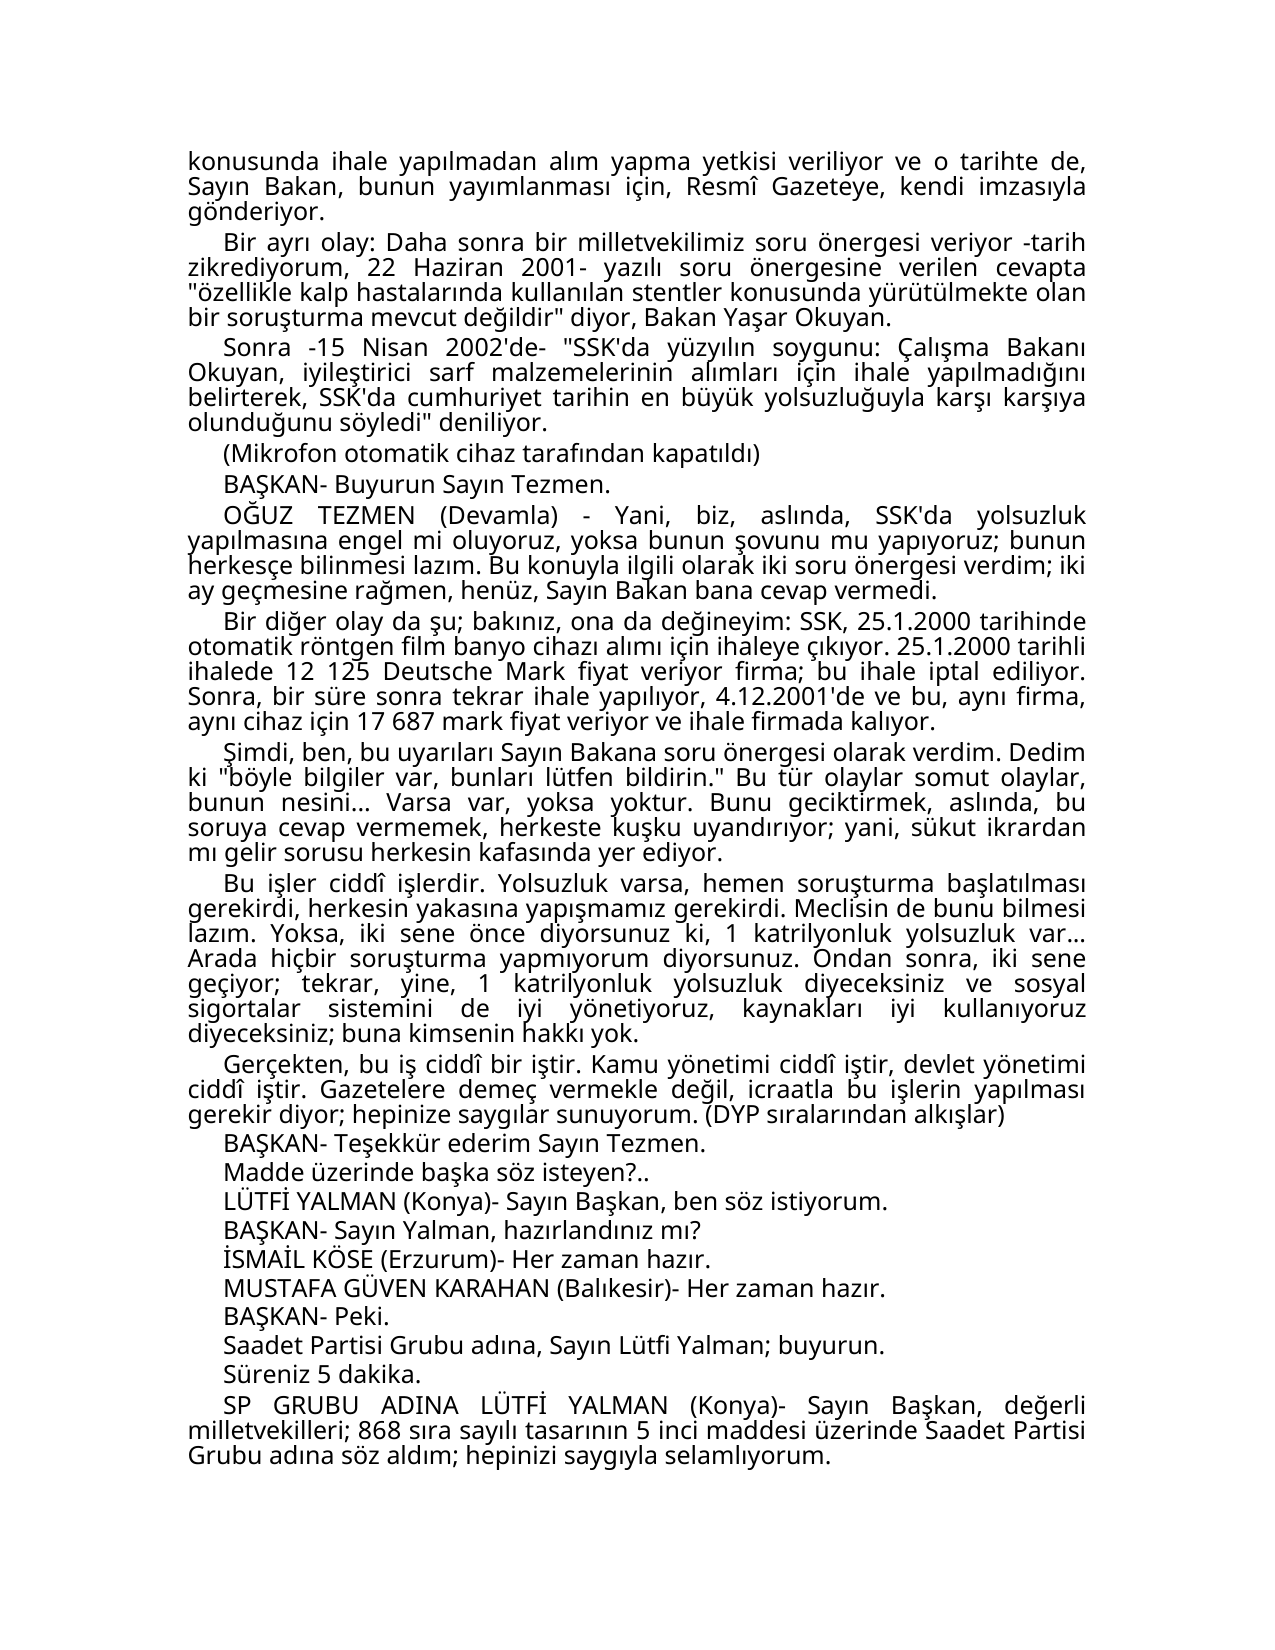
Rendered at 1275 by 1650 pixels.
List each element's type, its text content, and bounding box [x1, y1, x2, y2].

text Saadet Partisi Grubu adına, Sayın Lütfi Yalman; buyurun. [187, 1336, 1087, 1359]
text SP GRUBU ADINA LÜTFİ YALMAN (Konya)- Sayın Başkan, değerli milletvekilleri; 868 sıra sayılı tasarının 5 inci maddesi üzerinde Saadet Partisi Grubu adına söz aldım; hepinizi saygıyla selamlıyorum. [187, 1394, 1087, 1469]
text Madde üzerinde başka söz isteyen?.. [187, 1163, 1087, 1186]
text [187, 150, 1087, 225]
text Süreniz 5 dakika. [187, 1365, 1087, 1388]
text İSMAİL KÖSE (Erzurum)- Her zaman hazır. [187, 1250, 1087, 1273]
text OĞUZ TEZMEN (Devamla) - Yani, biz, aslında, SSK'da yolsuzluk yapılmasına engel mi oluyoruz, yoksa bunun şovunu mu yapıyoruz; bunun herkesçe bilinmesi lazım. Bu konuyla ilgili olarak iki soru önergesi verdim; iki ay geçmesine rağmen, henüz, Sayın Bakan bana cevap vermedi. [187, 505, 1087, 605]
text Bir ayrı olay: Daha sonra bir milletvekilimiz soru önergesi veriyor -tarih zikrediyorum, 22 Haziran 2001- yazılı soru önergesine verilen cevapta "özellikle kalp hastalarında kullanılan stentler konusunda yürütülmekte olan bir soruşturma mevcut değildir" diyor, Bakan Yaşar Okuyan. [187, 231, 1087, 331]
text Bir diğer olay da şu; bakınız, ona da değineyim: SSK, 25.1.2000 tarihinde otomatik röntgen film banyo cihazı alımı için ihaleye çıkıyor. 25.1.2000 tarihli ihalede 12 125 Deutsche Mark fiyat veriyor firma; bu ihale iptal ediliyor. Sonra, bir süre sonra tekrar ihale yapılıyor, 4.12.2001'de ve bu, aynı firma, aynı cihaz için 17 687 mark fiyat veriyor ve ihale firmada kalıyor. [187, 611, 1087, 736]
text LÜTFİ YALMAN (Konya)- Sayın Başkan, ben söz istiyorum. [187, 1192, 1087, 1215]
text BAŞKAN- Teşekkür ederim Sayın Tezmen. [259, 1134, 1087, 1157]
text BAŞKAN- Peki. [259, 1307, 1087, 1330]
text MUSTAFA GÜVEN KARAHAN (Balıkesir)- Her zaman hazır. [187, 1279, 1087, 1302]
text Bu işler ciddî işlerdir. Yolsuzluk varsa, hemen soruşturma başlatılması gerekirdi, herkesin yakasına yapışmamız gerekirdi. Meclisin de bunu bilmesi lazım. Yoksa, iki sene önce diyorsunuz ki, 1 katrilyonluk yolsuzluk var... Arada hiçbir soruşturma yapmıyorum diyorsunuz. Ondan sonra, iki sene geçiyor; tekrar, yine, 1 katrilyonluk yolsuzluk diyeceksiniz ve sosyal sigortalar sistemini de iyi yönetiyoruz, kaynakları iyi kullanıyoruz diyeceksiniz; buna kimsenin hakkı yok. [187, 872, 1087, 1047]
text Sonra -15 Nisan 2002'de- "SSK'da yüzyılın soygunu: Çalışma Bakanı Okuyan, iyileştirici sarf malzemelerinin alımları için ihale yapılmadığını belirterek, SSK'da cumhuriyet tarihin en büyük yolsuzluğuyla karşı karşıya olunduğunu söyledi" deniliyor. [187, 337, 1087, 437]
text BAŞKAN- Sayın Yalman, hazırlandınız mı? [259, 1221, 1087, 1244]
text Şimdi, ben, bu uyarıları Sayın Bakana soru önergesi olarak verdim. Dedim ki "böyle bilgiler var, bunları lütfen bildirin." Bu tür olaylar somut olaylar, bunun nesini... Varsa var, yoksa yoktur. Bunu geciktirmek, aslında, bu soruya cevap vermemek, herkeste kuşku uyandırıyor; yani, sükut ikrardan mı gelir sorusu herkesin kafasında yer ediyor. [187, 742, 1087, 867]
text (Mikrofon otomatik cihaz tarafından kapatıldı) [187, 443, 1087, 468]
text Gerçekten, bu iş ciddî bir iştir. Kamu yönetimi ciddî iştir, devlet yönetimi ciddî iştir. Gazetelere demeç vermekle değil, icraatla bu işlerin yapılması gerekir diyor; hepinize saygılar sunuyorum. (DYP sıralarından alkışlar) [187, 1053, 1087, 1128]
text BAŞKAN- Peki. [187, 1307, 265, 1330]
text BAŞKAN- Buyurun Sayın Tezmen. [187, 474, 1087, 499]
